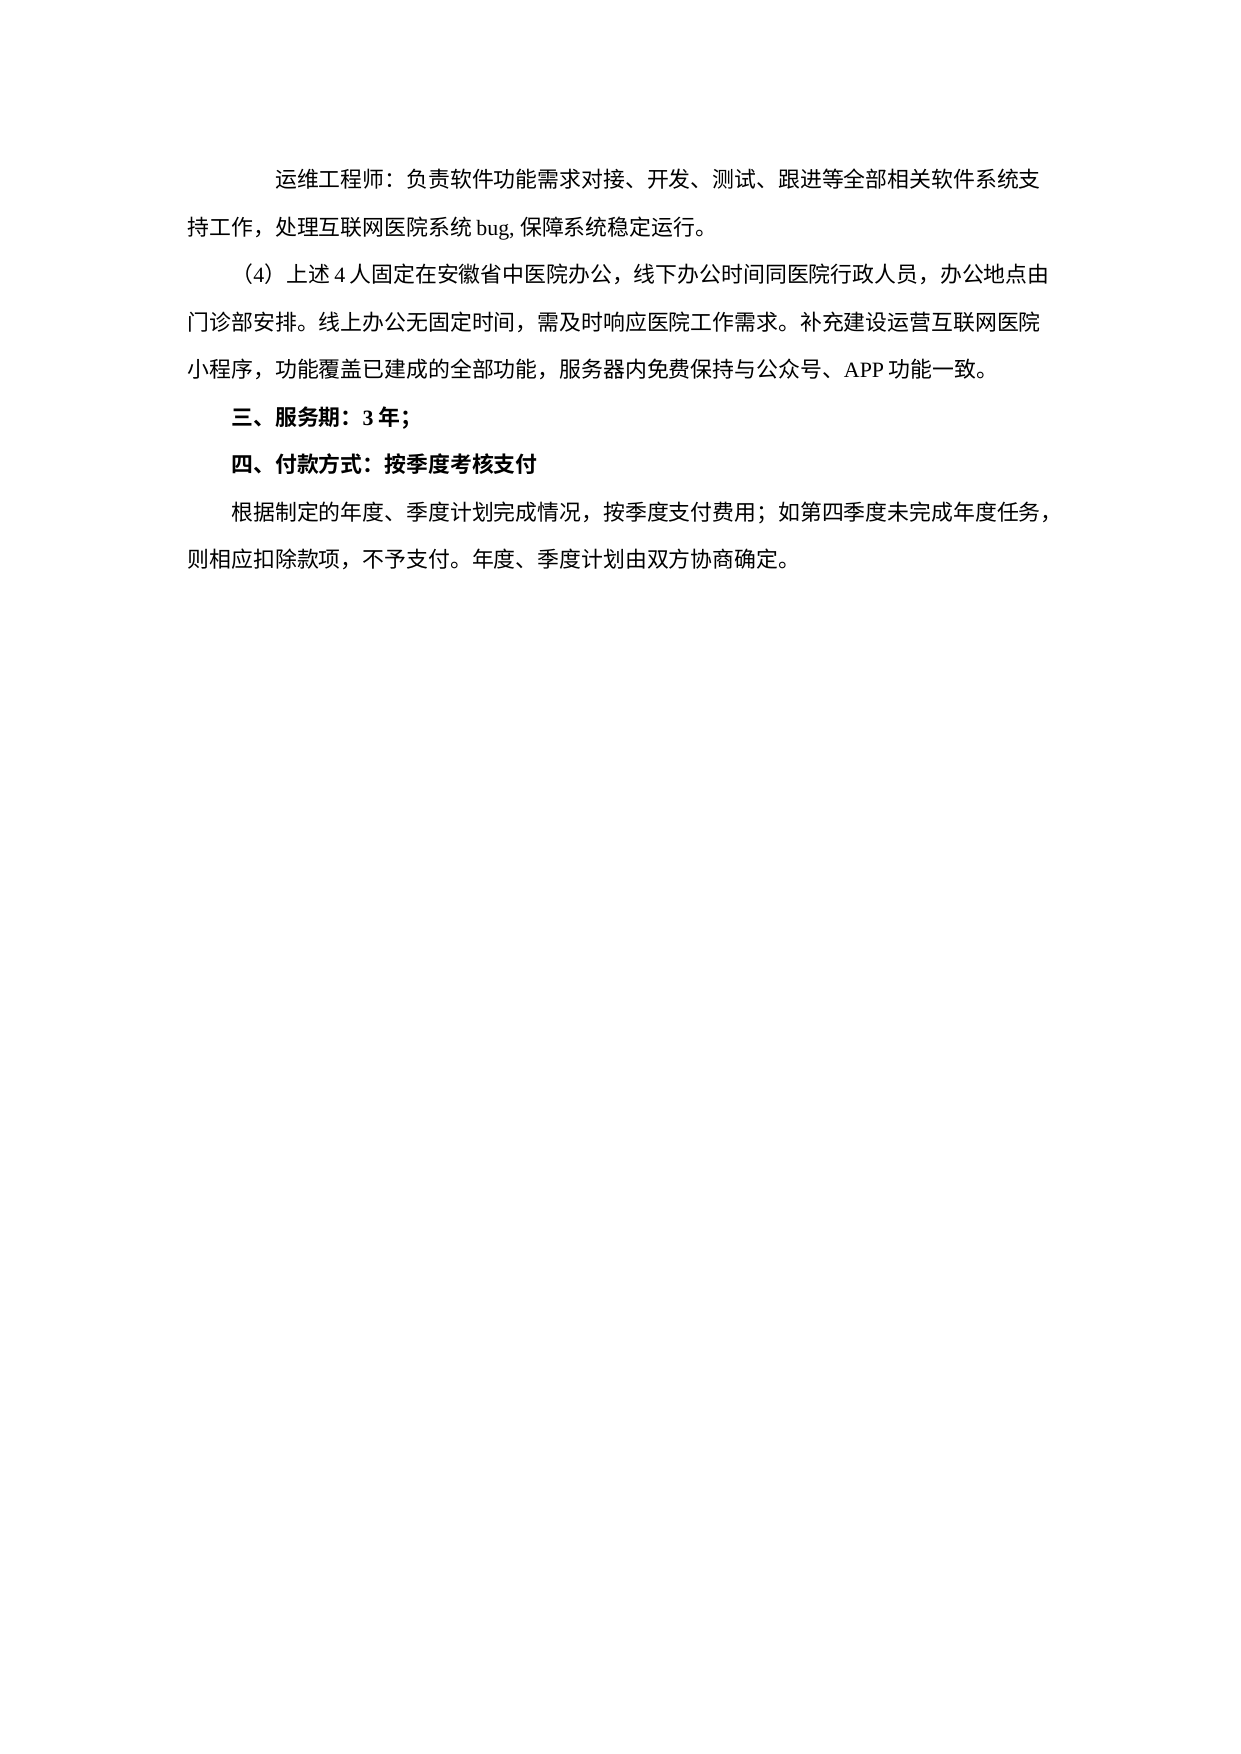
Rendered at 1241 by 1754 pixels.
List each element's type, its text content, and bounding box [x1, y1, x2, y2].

list 付款方式：按季度考核支付 [187, 447, 1053, 479]
list 服务期：3年； [187, 399, 1053, 431]
text （4）上述4人固定在安徽省中医院办公，线下办公时间同医院行政人员，办公地点由门诊部安排。线上办公无固定时间，需及时响应医院工作需求。补充建设运营互联网医院小程序，功能覆盖已建成的全部功能，服务器内免费保持与公众号、APP功能一致。 [187, 257, 1053, 384]
list 根据制定的年度、季度计划完成情况，按季度支付费用；如第四季度未完成年度任务，则相应扣除款项，不予支付。年度、季度计划由双方协商确定。 [187, 494, 1053, 574]
text 运维工程师：负责软件功能需求对接、开发、测试、跟进等全部相关软件系统支持工作，处理互联网医院系统bug, 保障系统稳定运行。 [187, 162, 1053, 241]
